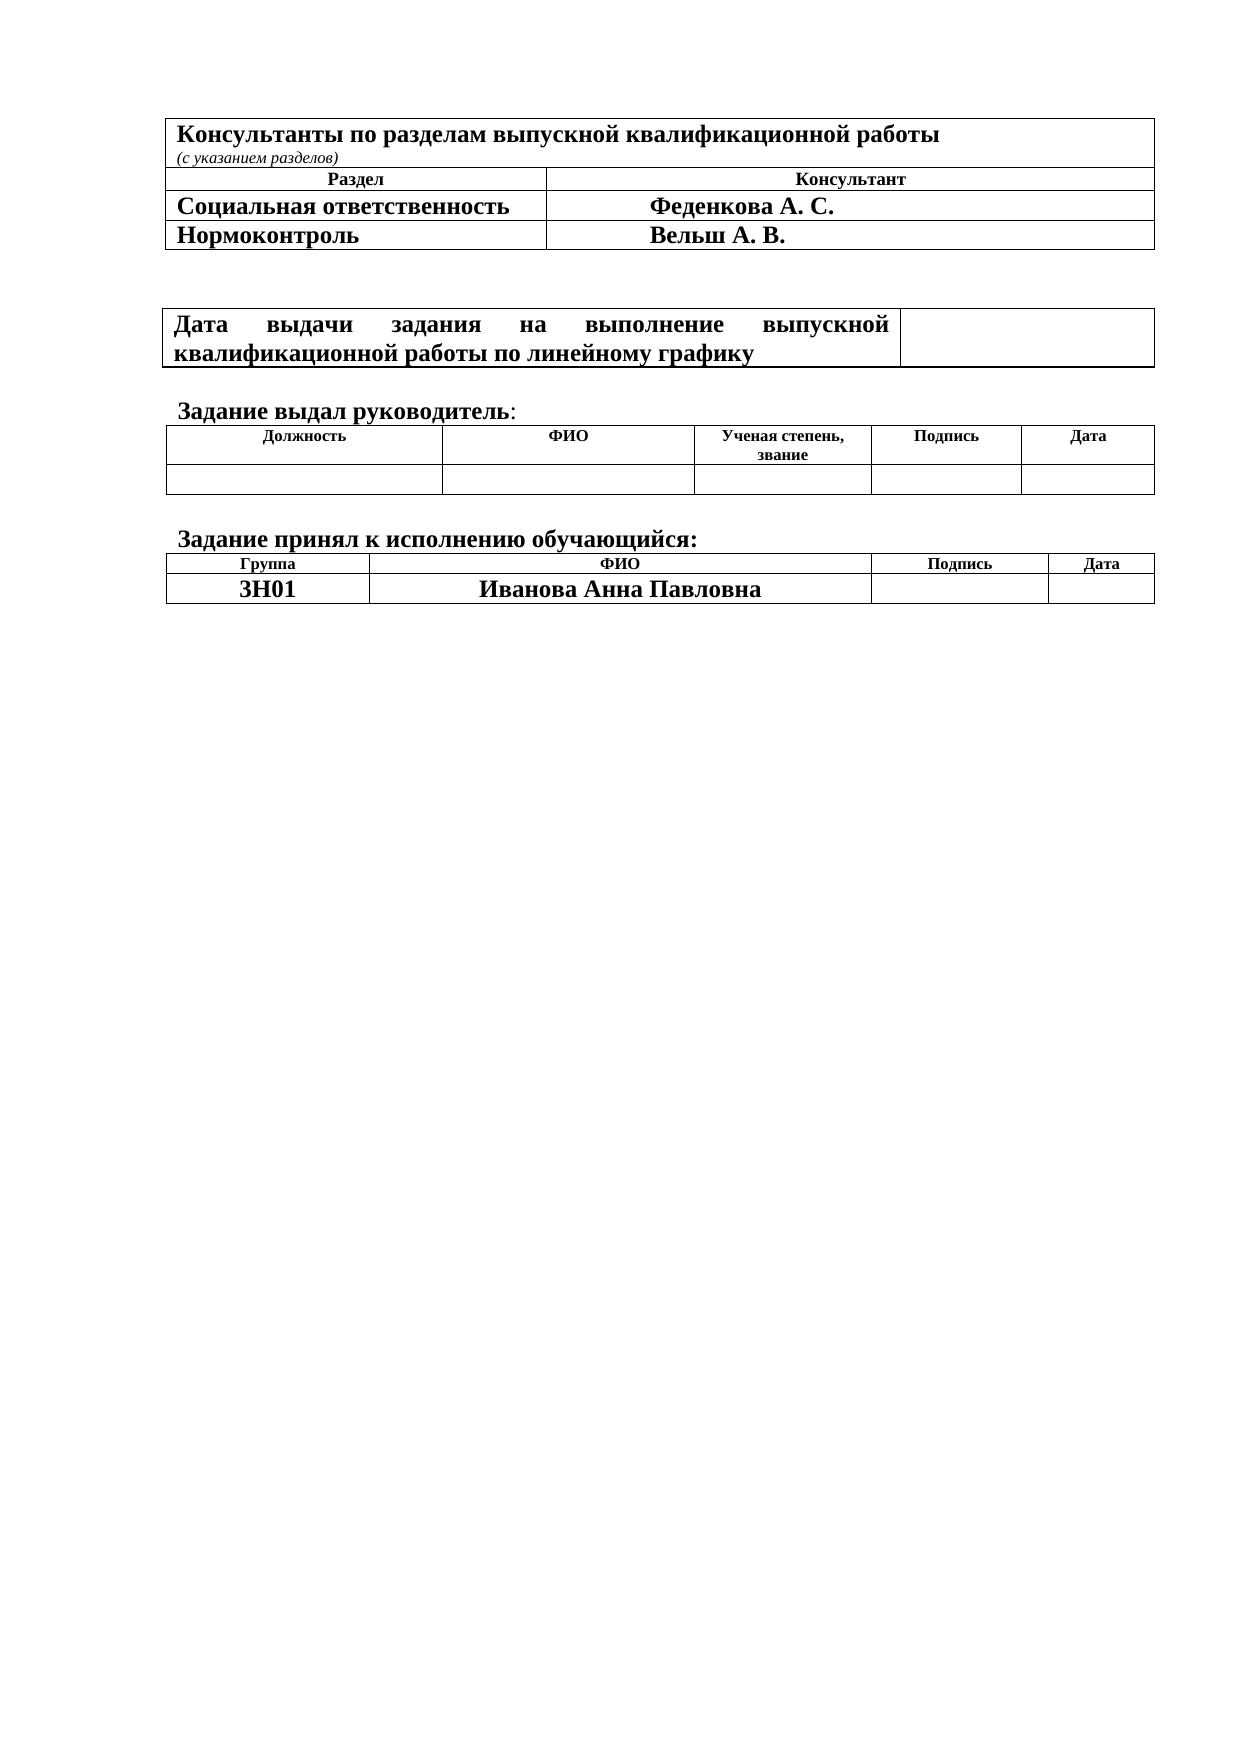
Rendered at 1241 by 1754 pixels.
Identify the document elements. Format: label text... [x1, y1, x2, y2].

table_cell [872, 574, 1048, 603]
table_cell [872, 465, 1021, 494]
table_header Подпись [872, 426, 1021, 464]
table_cell Консультант [547, 168, 1154, 190]
table_header ФИО [443, 426, 694, 464]
table_header Подпись [872, 554, 1048, 573]
table_header Ученая степень, звание [695, 426, 871, 464]
table_header Консультанты по разделам выпускной квалификационной работы (с указанием разделов) [166, 119, 1154, 167]
table_cell [1049, 574, 1154, 603]
table_cell Социальная ответственность [166, 191, 546, 219]
table_cell [167, 465, 442, 494]
table_cell [695, 465, 871, 494]
table_cell Иванова Анна Павловна [370, 574, 871, 603]
text Задание выдал руководитель: [177, 396, 1152, 425]
table_header Дата [1049, 554, 1154, 573]
table_header Дата [1022, 426, 1154, 464]
table_cell Вельш А. В. [547, 221, 1154, 249]
table_header Должность [167, 426, 442, 464]
table_header ФИО [370, 554, 871, 573]
table_cell [1022, 465, 1154, 494]
table_header [901, 309, 1154, 366]
table_header Дата выдачи задания на выполнение выпускной квалификационной работы по линейному графику [163, 309, 900, 366]
text Задание принял к исполнению обучающийся: [177, 524, 1152, 553]
table_header Группа [167, 554, 369, 573]
table_cell Раздел [166, 168, 546, 190]
table_cell Феденкова А. С. [547, 191, 1154, 219]
table_cell 3Н01 [167, 574, 369, 603]
table_cell Нормоконтроль [166, 221, 546, 249]
table_cell [443, 465, 694, 494]
